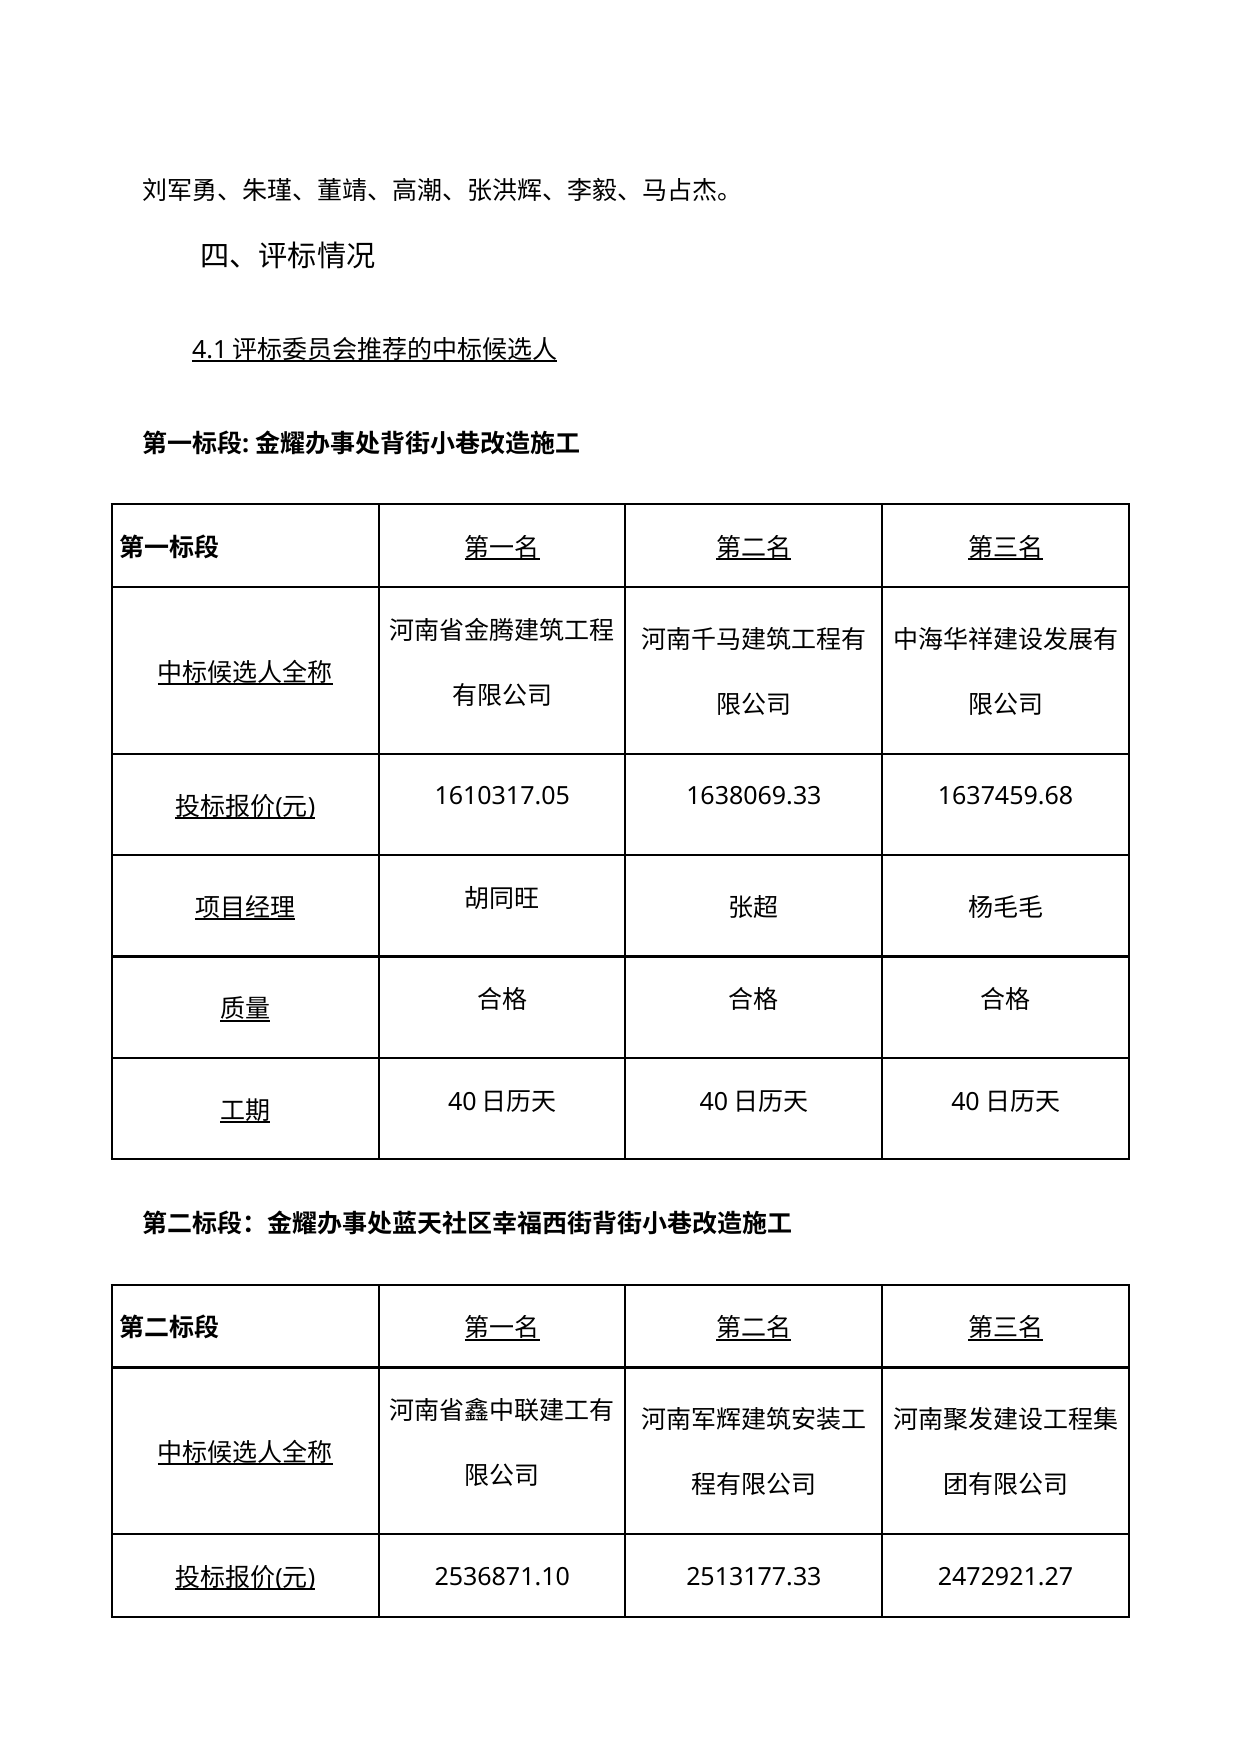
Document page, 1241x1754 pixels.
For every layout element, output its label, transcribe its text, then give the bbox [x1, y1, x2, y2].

table_cell 40日历天 [380, 1059, 624, 1158]
table_cell 40日历天 [883, 1059, 1128, 1158]
table_cell 1610317.05 [380, 755, 624, 854]
table_header 第一名 [380, 1286, 624, 1366]
text 刘军勇、朱瑾、董靖、高潮、张洪辉、李毅、马占杰。 [142, 156, 1098, 221]
table_header 第二名 [626, 505, 881, 586]
table_cell 投标报价(元) [113, 755, 378, 854]
table_header 第二名 [626, 1286, 881, 1366]
table_cell 中标候选人全称 [113, 1369, 378, 1533]
table_header 第二标段 [113, 1286, 378, 1366]
table_cell 投标报价(元) [113, 1535, 378, 1616]
text 第一标段: 金耀办事处背街小巷改造施工 [142, 409, 1098, 474]
table_cell 中海华祥建设发展有限公司 [883, 588, 1128, 752]
table_header 第一标段 [113, 505, 378, 586]
text 4.1评标委员会推荐的中标候选人 [142, 315, 1098, 380]
table_cell 1638069.33 [626, 755, 881, 854]
text 四、评标情况 [142, 221, 1098, 286]
table_header 第三名 [883, 1286, 1128, 1366]
text 第二标段：金耀办事处蓝天社区幸福西街背街小巷改造施工 [142, 1189, 1098, 1254]
table_cell 2513177.33 [626, 1535, 881, 1616]
table_cell 2536871.10 [380, 1535, 624, 1616]
table_cell 工期 [113, 1059, 378, 1158]
table_cell 河南省金腾建筑工程有限公司 [380, 588, 624, 752]
table_cell 合格 [380, 958, 624, 1057]
table_cell 河南聚发建设工程集团有限公司 [883, 1369, 1128, 1533]
table_cell 河南军辉建筑安装工程有限公司 [626, 1369, 881, 1533]
table_cell 2472921.27 [883, 1535, 1128, 1616]
table_cell 河南省鑫中联建工有限公司 [380, 1369, 624, 1533]
table_cell 合格 [626, 958, 881, 1057]
table_header 第一名 [380, 505, 624, 586]
table_cell 中标候选人全称 [113, 588, 378, 752]
table_cell 1637459.68 [883, 755, 1128, 854]
table_cell 40日历天 [626, 1059, 881, 1158]
table_cell 河南千马建筑工程有限公司 [626, 588, 881, 752]
table_cell 项目经理 [113, 856, 378, 955]
table_cell 胡同旺 [380, 856, 624, 955]
table_cell 质量 [113, 958, 378, 1057]
table_cell 合格 [883, 958, 1128, 1057]
table_header 第三名 [883, 505, 1128, 586]
table_cell 杨毛毛 [883, 856, 1128, 955]
table_cell 张超 [626, 856, 881, 955]
